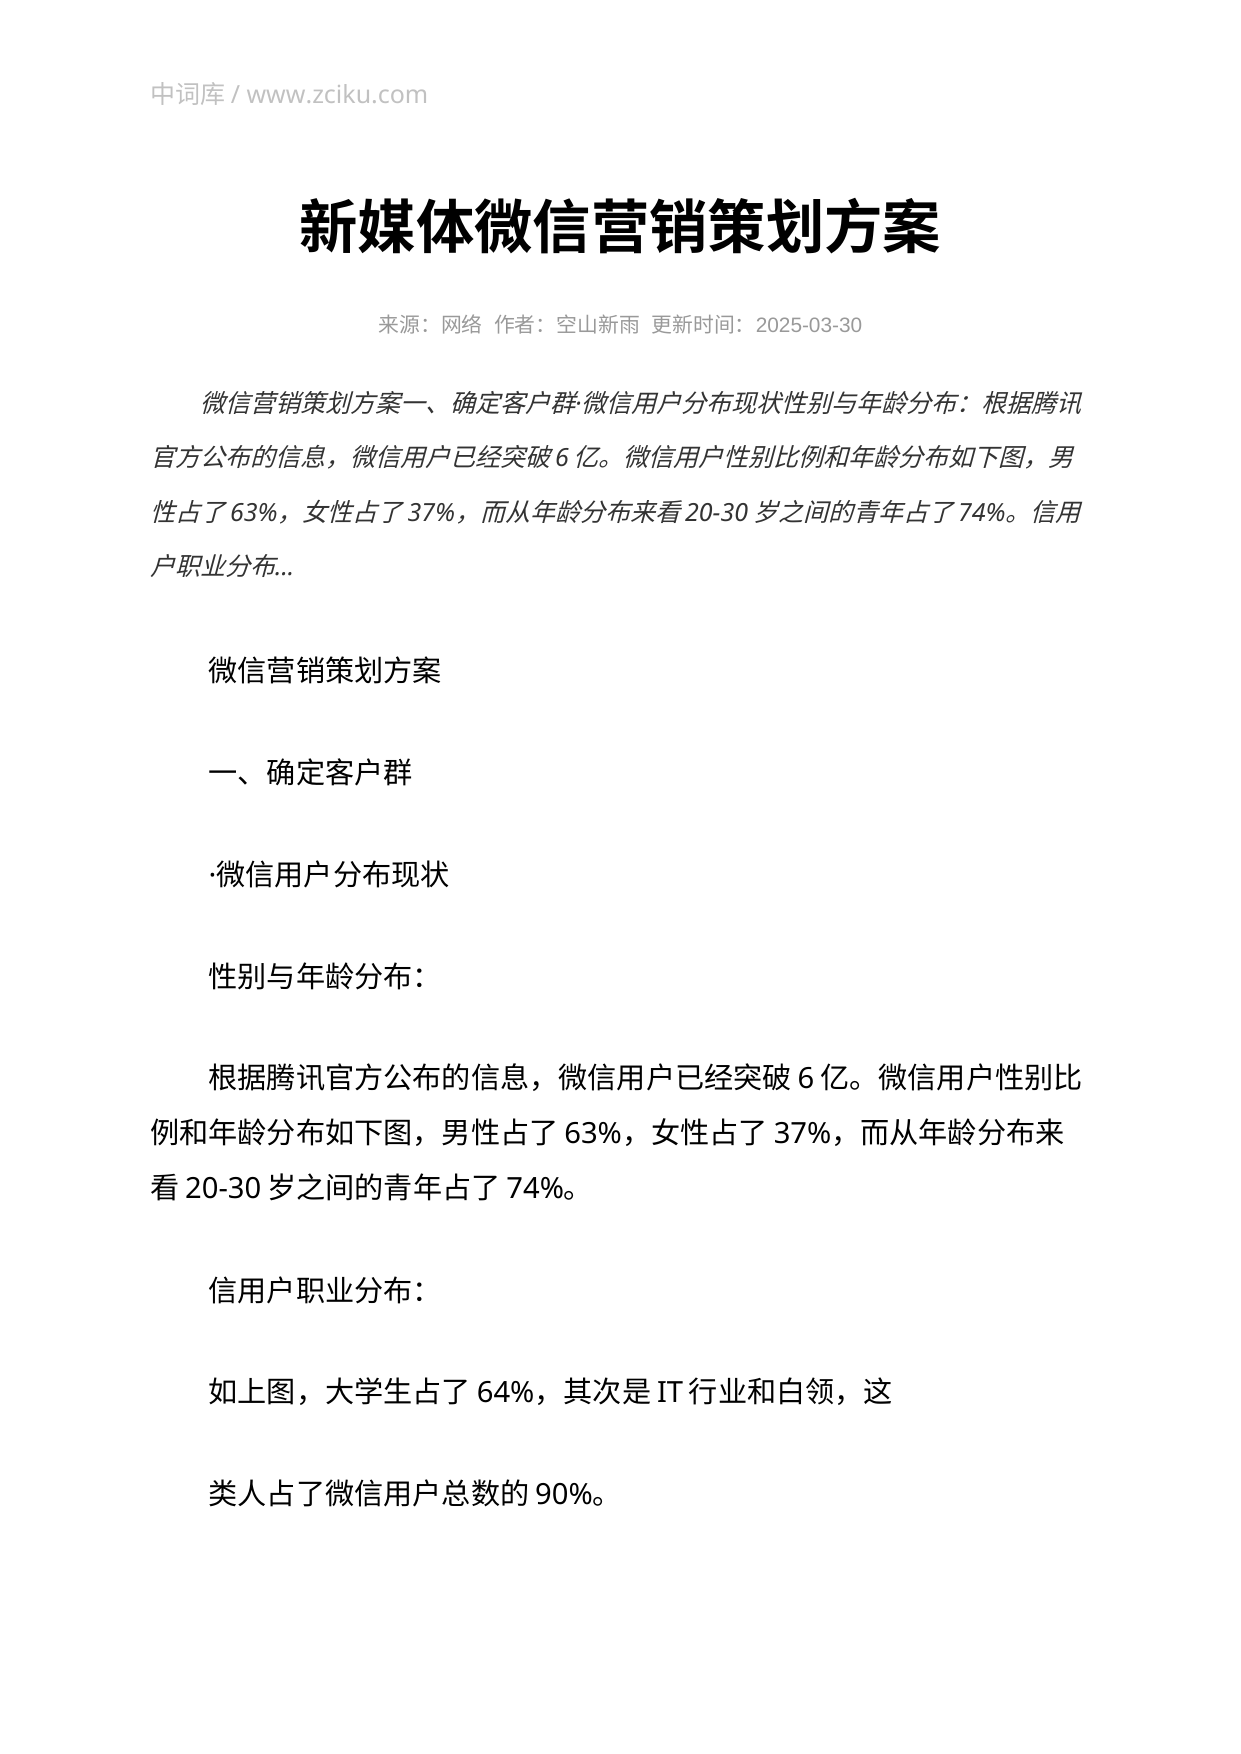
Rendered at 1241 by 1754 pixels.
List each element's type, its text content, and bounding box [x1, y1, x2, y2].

text 类人占了微信用户总数的90%。 [150, 1471, 1090, 1513]
subtitle 新媒体微信营销策划方案 [150, 181, 1090, 266]
text 来源：网络 作者：空山新雨 更新时间：2025-03-30 [150, 313, 1090, 337]
text 微信营销策划方案一、确定客户群·微信用户分布现状性别与年龄分布：根据腾讯官方公布的信息，微信用户已经突破6亿。微信用户性别比例和年龄分布如下图，男性占了63%，女性占了37%，而从年龄分布来看20-30岁之间的青年占了74%。信用户职业分布... [150, 383, 1090, 583]
text 微信营销策划方案 [150, 648, 1090, 690]
text 根据腾讯官方公布的信息，微信用户已经突破6亿。微信用户性别比例和年龄分布如下图，男性占了63%，女性占了37%，而从年龄分布来看20-30岁之间的青年占了74%。 [150, 1055, 1090, 1207]
text 信用户职业分布： [150, 1267, 1090, 1309]
text 如上图，大学生占了64%，其次是IT行业和白领，这 [150, 1369, 1090, 1411]
text ·微信用户分布现状 [150, 851, 1090, 894]
text 一、确定客户群 [150, 749, 1090, 792]
text 性别与年龄分布： [150, 953, 1090, 996]
